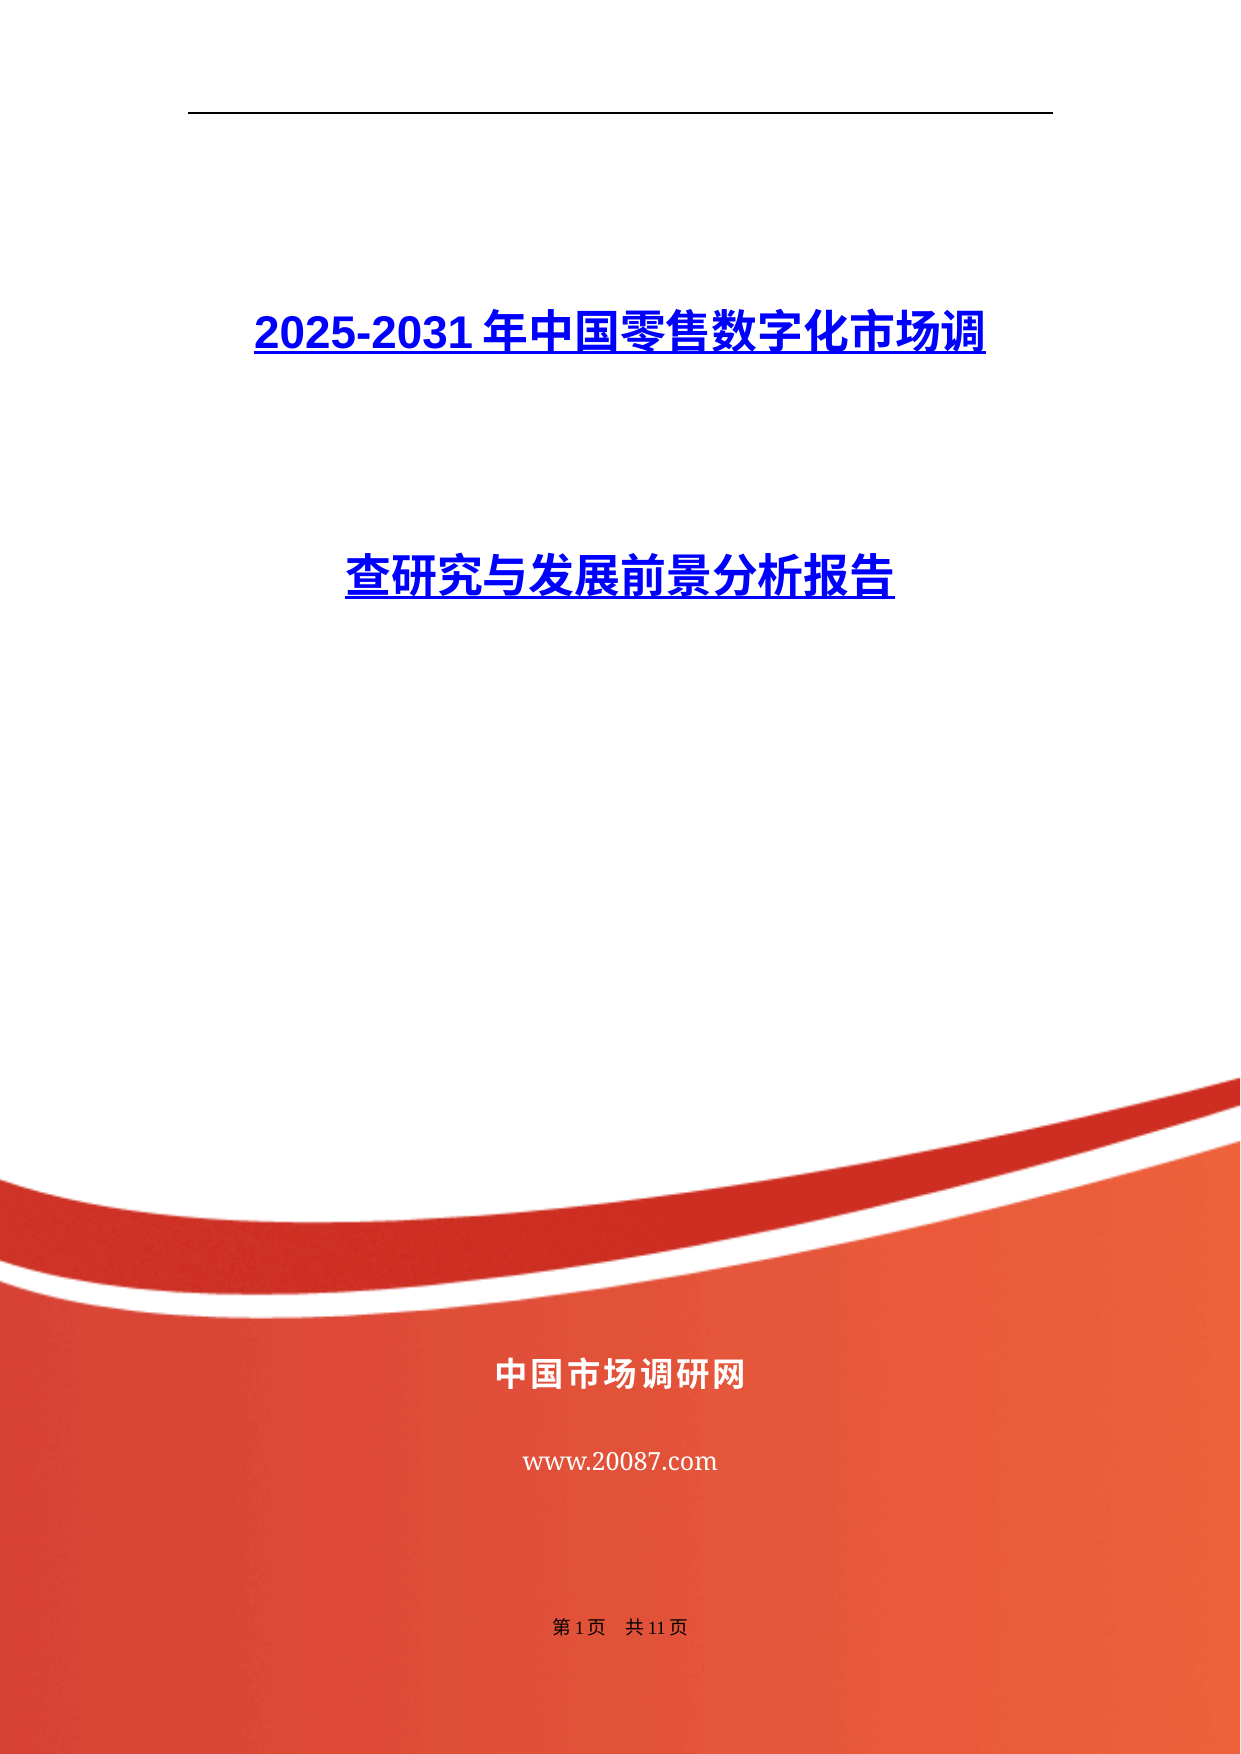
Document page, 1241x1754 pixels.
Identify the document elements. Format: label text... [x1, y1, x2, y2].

subtitle 中国市场调研网 [187, 1339, 1053, 1404]
picture [0, 1006, 1241, 1754]
text www.20087.com [187, 1428, 1053, 1493]
table_header 2025-2031年中国零售数字化市场调查研究与发展前景分析报告 [188, 207, 1053, 773]
